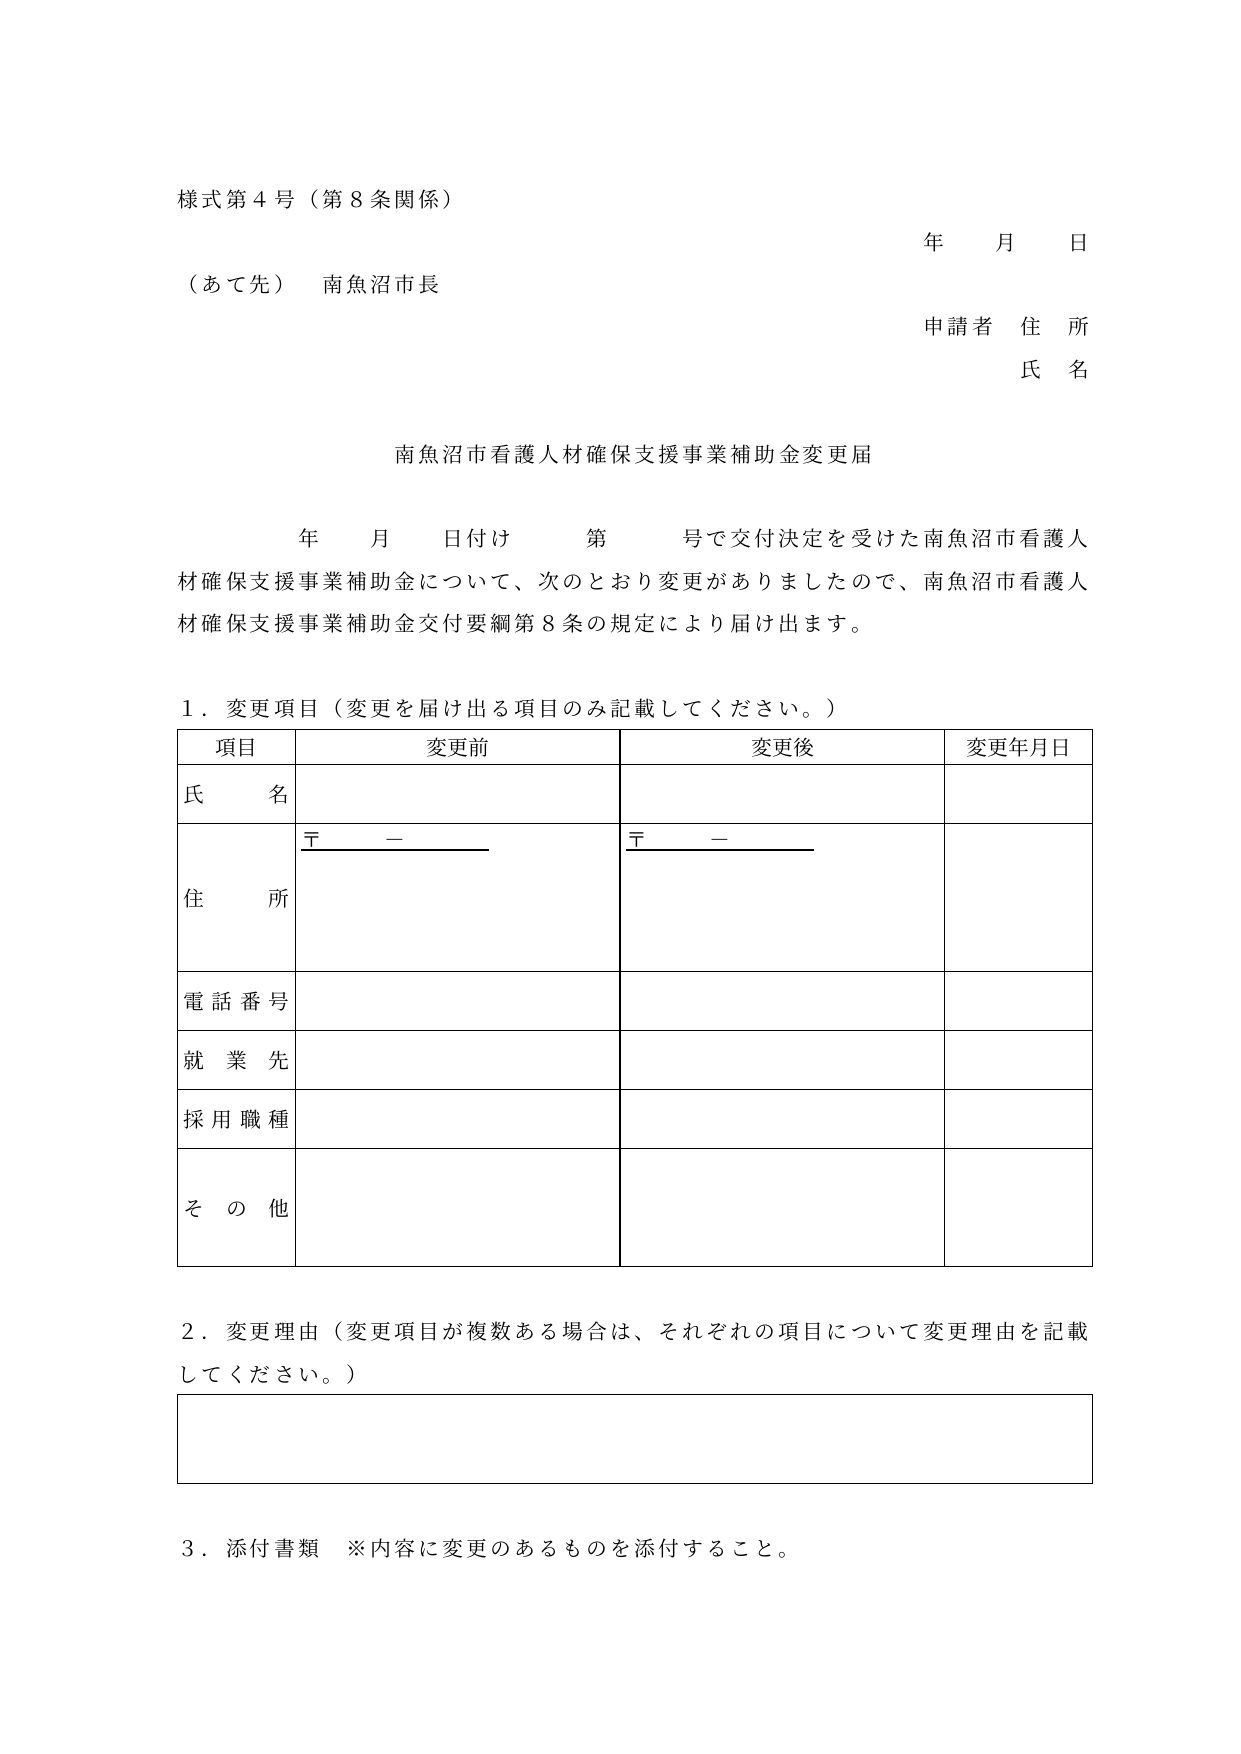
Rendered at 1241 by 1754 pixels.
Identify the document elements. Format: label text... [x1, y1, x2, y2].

table_cell [621, 1149, 944, 1266]
table_cell 採用職種 [178, 1090, 295, 1148]
table_cell [296, 972, 619, 1030]
table_cell 〒 － [621, 824, 944, 971]
table_cell [945, 765, 1092, 823]
table_header 変更年月日 [945, 730, 1092, 764]
table_cell 電話番号 [178, 972, 295, 1030]
text ２．変更理由（変更項目が複数ある場合は、それぞれの項目について変更理由を記載してください。） [178, 1309, 1092, 1394]
table_cell [621, 765, 944, 823]
table_cell [945, 824, 1092, 971]
table_header [178, 1395, 1092, 1483]
table_cell [296, 1031, 619, 1089]
table_cell [621, 1031, 944, 1089]
table_cell 〒 － [296, 824, 619, 971]
text 氏 名 [178, 347, 1092, 389]
table_cell [945, 1149, 1092, 1266]
table_cell [621, 1090, 944, 1148]
table_cell [296, 765, 619, 823]
table_header 変更後 [621, 730, 944, 764]
table_cell [945, 1031, 1092, 1089]
text 年 月 日 [178, 220, 1092, 262]
table_cell [945, 1090, 1092, 1148]
text 年 月 日付け 第 号で交付決定を受けた南魚沼市看護人材確保支援事業補助金について、次のとおり変更がありましたので、南魚沼市看護人材確保支援事業補助金交付要綱第８条の規定により届け出ます。 [178, 517, 1092, 644]
table_cell その他 [178, 1149, 295, 1266]
table_header 変更前 [296, 730, 619, 764]
text 申請者 住 所 [178, 304, 1092, 347]
table_cell [296, 1149, 619, 1266]
text １．変更項目（変更を届け出る項目のみ記載してください。） [178, 686, 1092, 728]
text 南魚沼市看護人材確保支援事業補助金変更届 [178, 432, 1092, 474]
text ３．添付書類 ※内容に変更のあるものを添付すること。 [178, 1526, 1092, 1568]
table_header 項目 [178, 730, 295, 764]
table_cell 氏名 [178, 765, 295, 823]
table_cell 住所 [178, 824, 295, 971]
table_cell [296, 1090, 619, 1148]
table_cell [945, 972, 1092, 1030]
text 様式第４号（第８条関係） [178, 177, 1092, 220]
table_cell 就業先 [178, 1031, 295, 1089]
table_cell [621, 972, 944, 1030]
text （あて先） 南魚沼市長 [178, 262, 1092, 304]
